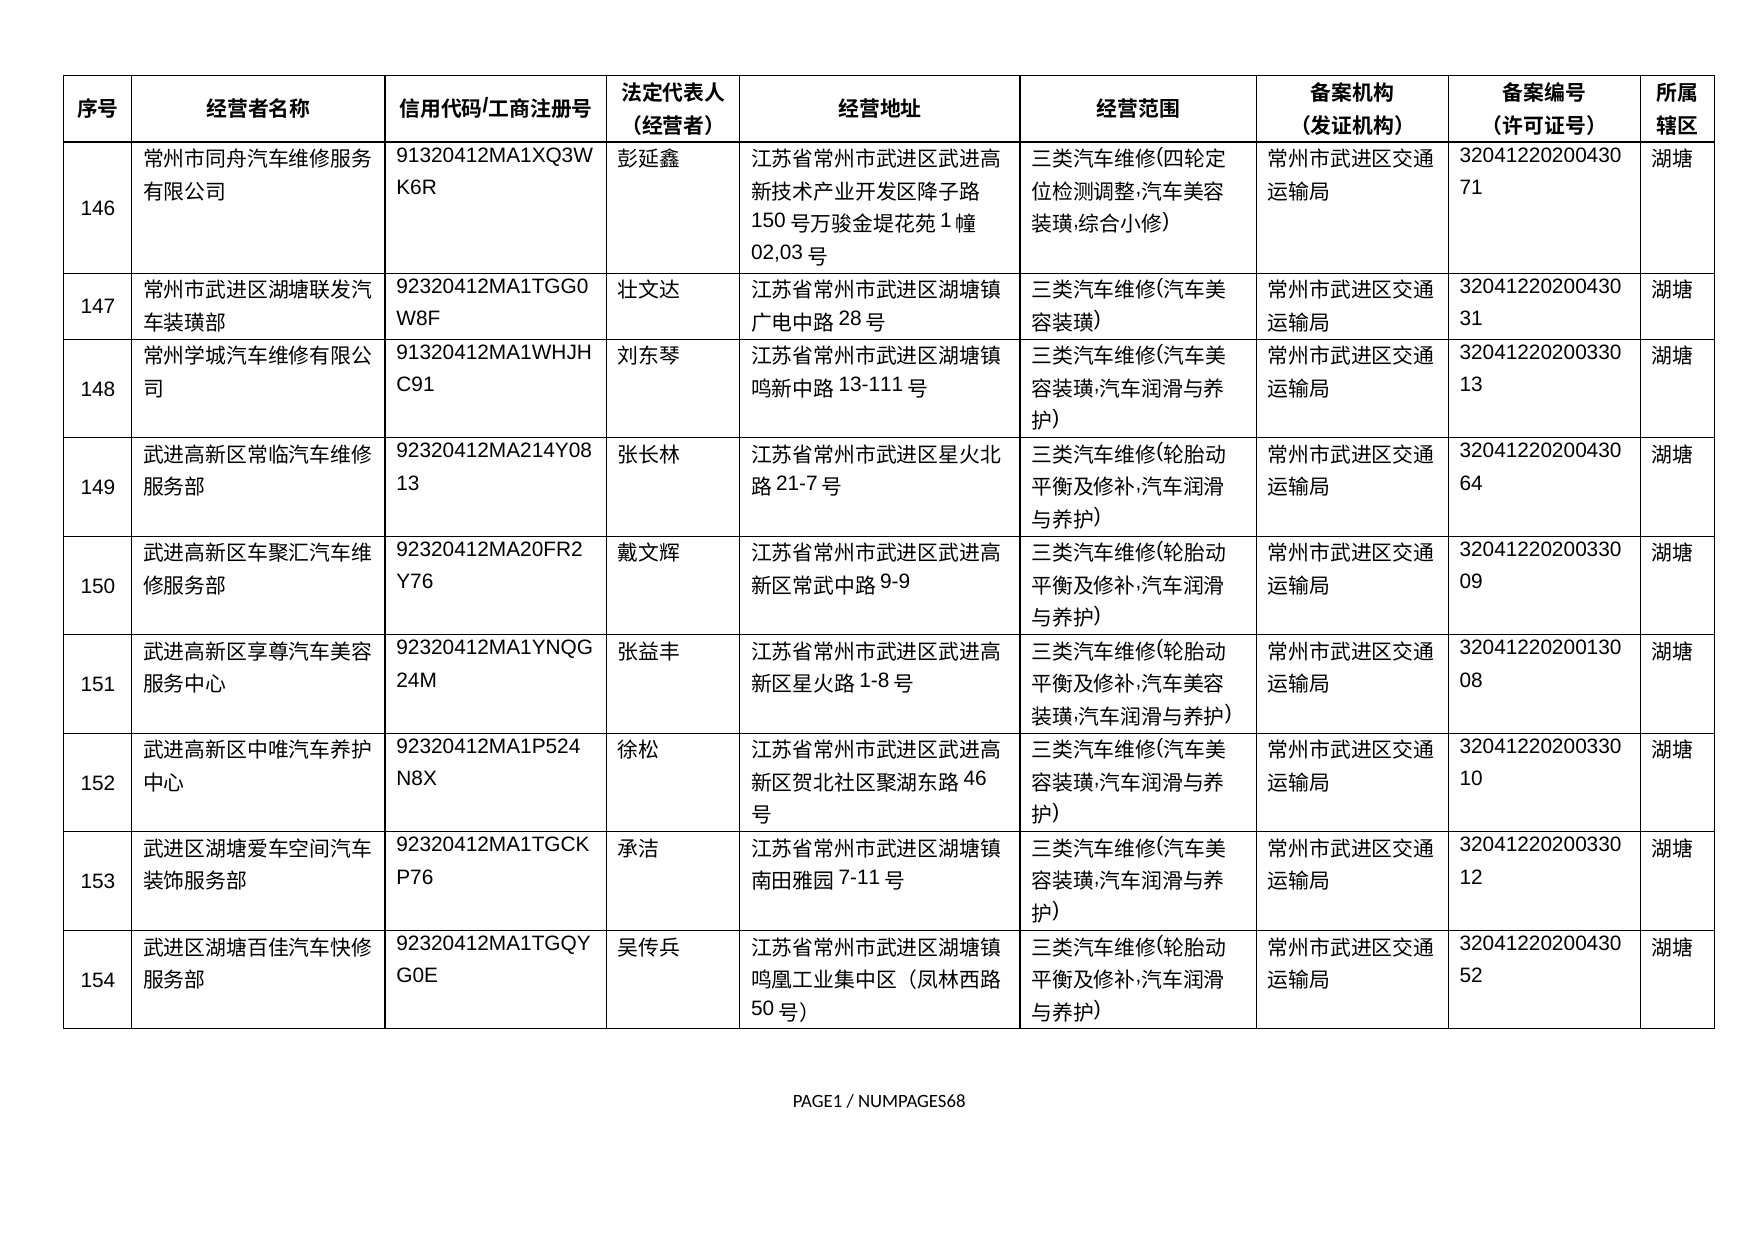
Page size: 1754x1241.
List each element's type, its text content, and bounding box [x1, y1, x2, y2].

table_cell 江苏省常州市武进区湖塘镇鸣新中路13-111号 [740, 340, 1019, 437]
table_cell 91320412MA1XQ3WK6R [386, 143, 606, 272]
table_header 序号 [64, 76, 131, 141]
table_header 经营地址 [740, 76, 1019, 141]
table_cell 张长林 [607, 438, 739, 536]
table_cell 三类汽车维修(四轮定位检测调整,汽车美容装璜,综合小修) [1021, 143, 1256, 272]
table_cell 154 [64, 931, 131, 1028]
table_cell 常州市武进区交通运输局 [1257, 143, 1448, 272]
table_cell 三类汽车维修(轮胎动平衡及修补,汽车润滑与养护) [1021, 931, 1256, 1028]
table_cell 92320412MA1TGQYG0E [386, 931, 606, 1028]
table_cell 148 [64, 340, 131, 437]
table_cell 三类汽车维修(轮胎动平衡及修补,汽车润滑与养护) [1021, 537, 1256, 634]
table_cell 3204122020033013 [1449, 340, 1640, 437]
table_header 所属辖区 [1641, 76, 1714, 141]
table_cell 江苏省常州市武进区武进高新区贺北社区聚湖东路46号 [740, 734, 1019, 831]
table_cell 3204122020043071 [1449, 143, 1640, 272]
table_cell 常州市武进区交通运输局 [1257, 438, 1448, 536]
table_header 备案机构 （发证机构） [1257, 76, 1448, 141]
table_cell 徐松 [607, 734, 739, 831]
table_cell 151 [64, 635, 131, 733]
table_cell 3204122020033012 [1449, 832, 1640, 930]
table_cell 3204122020013008 [1449, 635, 1640, 733]
table_cell 武进高新区中唯汽车养护中心 [132, 734, 384, 831]
table_cell 湖塘 [1641, 832, 1714, 930]
table_cell 彭延鑫 [607, 143, 739, 272]
table_cell 湖塘 [1641, 274, 1714, 338]
table_cell 武进高新区车聚汇汽车维修服务部 [132, 537, 384, 634]
table_cell 3204122020033009 [1449, 537, 1640, 634]
table_cell 湖塘 [1641, 143, 1714, 272]
table_cell 张益丰 [607, 635, 739, 733]
table_cell 江苏省常州市武进区湖塘镇鸣凰工业集中区（凤林西路50号） [740, 931, 1019, 1028]
table_cell 三类汽车维修(汽车美容装璜,汽车润滑与养护) [1021, 832, 1256, 930]
table_cell 常州市武进区交通运输局 [1257, 832, 1448, 930]
table_cell 92320412MA1YNQG24M [386, 635, 606, 733]
table_cell 戴文辉 [607, 537, 739, 634]
table_cell 常州市武进区交通运输局 [1257, 340, 1448, 437]
table_cell 江苏省常州市武进区武进高新技术产业开发区降子路150号万骏金堤花苑1幢02,03号 [740, 143, 1019, 272]
table_cell 常州市武进区交通运输局 [1257, 931, 1448, 1028]
table_cell 常州学城汽车维修有限公司 [132, 340, 384, 437]
table_cell 3204122020033010 [1449, 734, 1640, 831]
table_cell 3204122020043052 [1449, 931, 1640, 1028]
table_cell 湖塘 [1641, 537, 1714, 634]
table_cell 湖塘 [1641, 340, 1714, 437]
table_cell 湖塘 [1641, 931, 1714, 1028]
table_cell 三类汽车维修(汽车美容装璜) [1021, 274, 1256, 338]
table_cell 江苏省常州市武进区湖塘镇广电中路28号 [740, 274, 1019, 338]
table_cell 吴传兵 [607, 931, 739, 1028]
table_cell 92320412MA1P524N8X [386, 734, 606, 831]
table_cell 武进高新区享尊汽车美容服务中心 [132, 635, 384, 733]
table_cell 壮文达 [607, 274, 739, 338]
table_cell 江苏省常州市武进区星火北路21-7号 [740, 438, 1019, 536]
table_cell 江苏省常州市武进区武进高新区星火路1-8号 [740, 635, 1019, 733]
table_cell 武进区湖塘百佳汽车快修服务部 [132, 931, 384, 1028]
table_cell 武进区湖塘爱车空间汽车装饰服务部 [132, 832, 384, 930]
table_header 经营者名称 [132, 76, 384, 141]
table_cell 92320412MA1TGG0W8F [386, 274, 606, 338]
table_cell 湖塘 [1641, 438, 1714, 536]
table_cell 常州市武进区交通运输局 [1257, 537, 1448, 634]
table_cell 湖塘 [1641, 635, 1714, 733]
table_cell 三类汽车维修(轮胎动平衡及修补,汽车润滑与养护) [1021, 438, 1256, 536]
table_cell 江苏省常州市武进区湖塘镇南田雅园7-11号 [740, 832, 1019, 930]
table_cell 三类汽车维修(汽车美容装璜,汽车润滑与养护) [1021, 340, 1256, 437]
table_cell 三类汽车维修(轮胎动平衡及修补,汽车美容装璜,汽车润滑与养护) [1021, 635, 1256, 733]
table_cell 3204122020043064 [1449, 438, 1640, 536]
table_cell 三类汽车维修(汽车美容装璜,汽车润滑与养护) [1021, 734, 1256, 831]
table_cell 91320412MA1WHJHC91 [386, 340, 606, 437]
table_cell 承洁 [607, 832, 739, 930]
table_cell 149 [64, 438, 131, 536]
table_cell 常州市武进区交通运输局 [1257, 274, 1448, 338]
table_cell 152 [64, 734, 131, 831]
table_cell 常州市武进区交通运输局 [1257, 635, 1448, 733]
table_cell 147 [64, 274, 131, 338]
table_cell 3204122020043031 [1449, 274, 1640, 338]
table_header 备案编号 （许可证号） [1449, 76, 1640, 141]
table_cell 153 [64, 832, 131, 930]
table_cell 湖塘 [1641, 734, 1714, 831]
table_cell 常州市同舟汽车维修服务有限公司 [132, 143, 384, 272]
table_header 信用代码/工商注册号 [386, 76, 606, 141]
table_cell 92320412MA1TGCKP76 [386, 832, 606, 930]
table_cell 146 [64, 143, 131, 272]
table_cell 常州市武进区交通运输局 [1257, 734, 1448, 831]
table_cell 92320412MA214Y0813 [386, 438, 606, 536]
table_header 法定代表人（经营者） [607, 76, 739, 141]
table_cell 150 [64, 537, 131, 634]
table_cell 92320412MA20FR2Y76 [386, 537, 606, 634]
table_cell 刘东琴 [607, 340, 739, 437]
table_cell 武进高新区常临汽车维修服务部 [132, 438, 384, 536]
table_cell 常州市武进区湖塘联发汽车装璜部 [132, 274, 384, 338]
table_cell 江苏省常州市武进区武进高新区常武中路9-9 [740, 537, 1019, 634]
table_header 经营范围 [1021, 76, 1256, 141]
